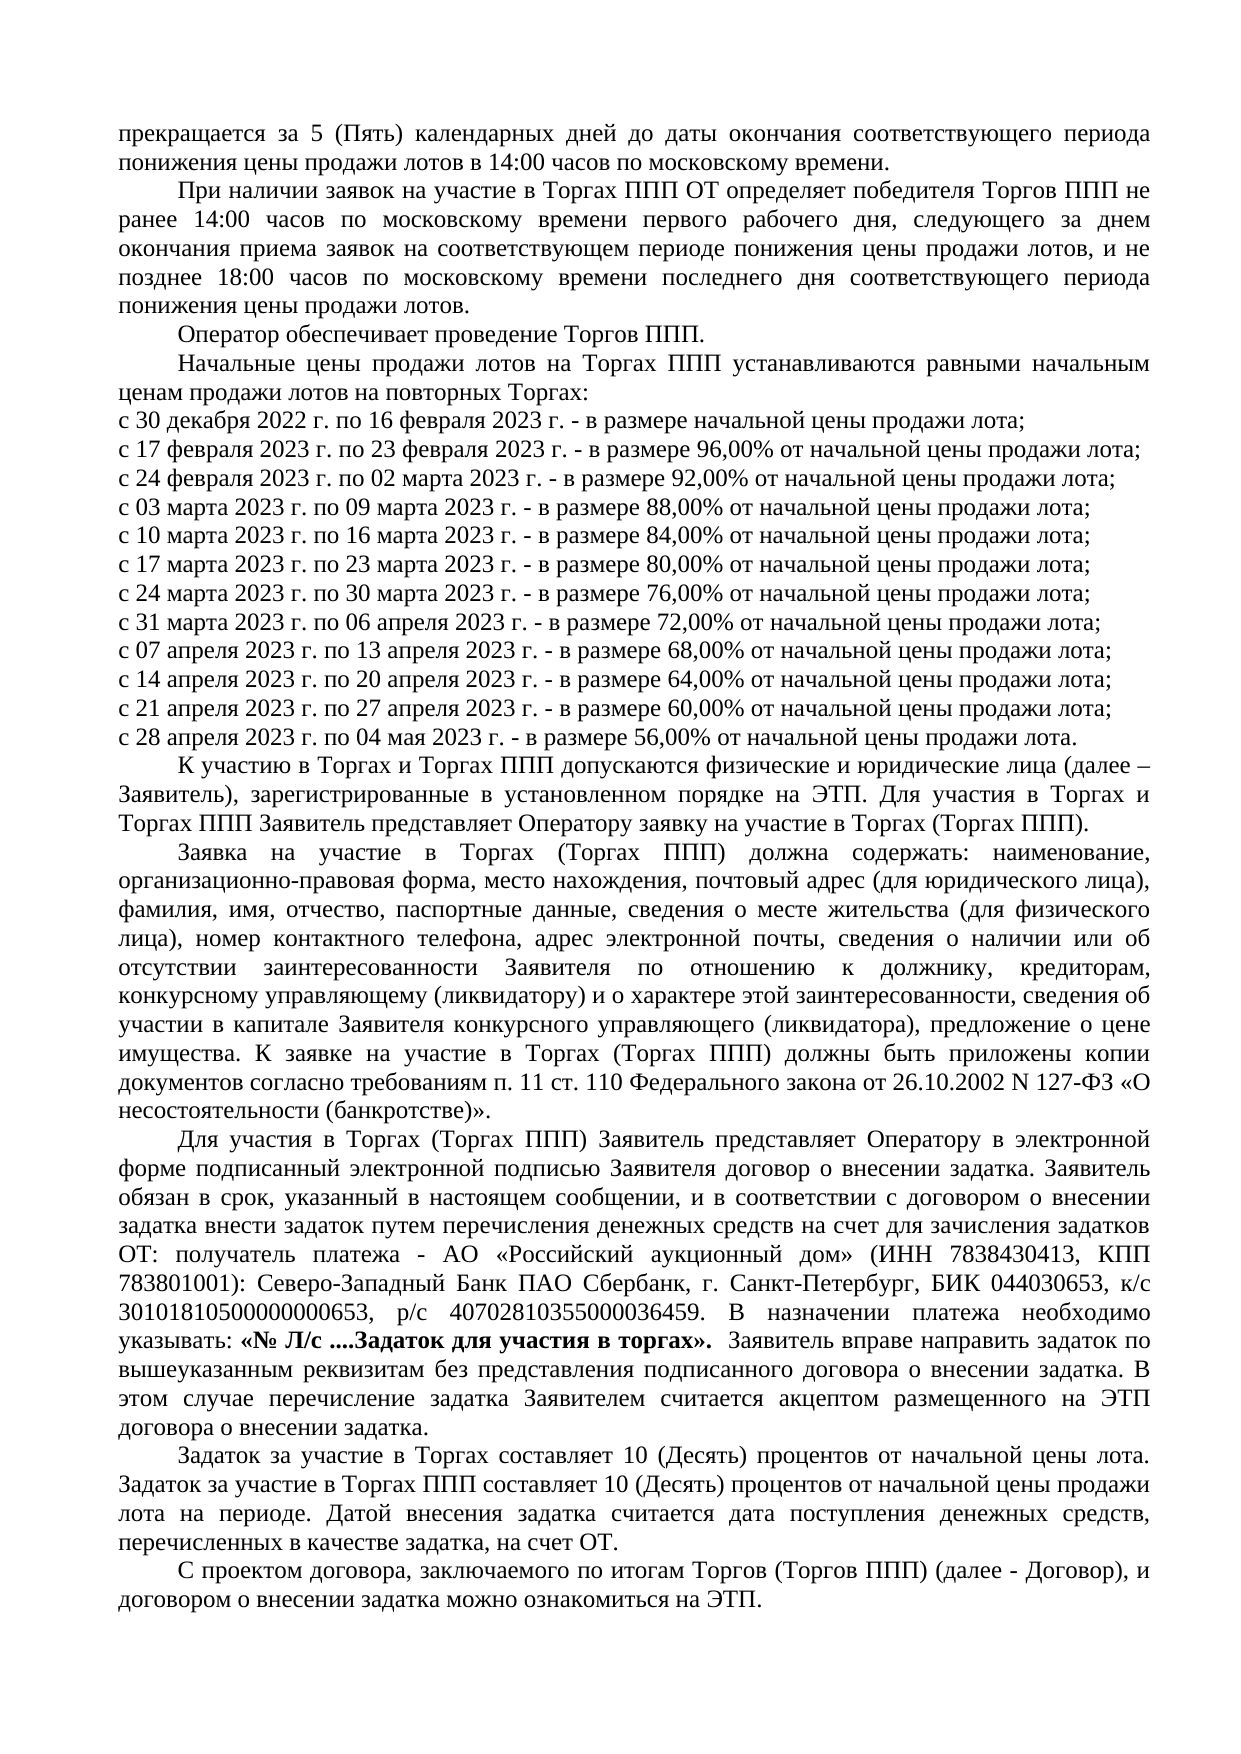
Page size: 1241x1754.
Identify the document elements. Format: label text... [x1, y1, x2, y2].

text с 28 апреля 2023 г. по 04 мая 2023 г. - в размере 56,00% от начальной цены продажи лота. [118, 722, 1151, 751]
text с 24 марта 2023 г. по 30 марта 2023 г. - в размере 76,00% от начальной цены продажи лота; [118, 578, 1151, 607]
text с 03 марта 2023 г. по 09 марта 2023 г. - в размере 88,00% от начальной цены продажи лота; [118, 492, 1151, 521]
text с 30 декабря 2022 г. по 16 февраля 2023 г. - в размере начальной цены продажи лота; [118, 406, 1151, 434]
text Начальные цены продажи лотов на Торгах ППП устанавливаются равными начальным ценам продажи лотов на повторных Торгах: [118, 348, 1151, 406]
text При наличии заявок на участие в Торгах ППП ОТ определяет победителя Торгов ППП не ранее 14:00 часов по московскому времени первого рабочего дня, следующего за днем окончания приема заявок на соответствующем периоде понижения цены продажи лотов, и не позднее 18:00 часов по московскому времени последнего дня соответствующего периода понижения цены продажи лотов. [118, 176, 1151, 319]
text с 07 апреля 2023 г. по 13 апреля 2023 г. - в размере 68,00% от начальной цены продажи лота; [118, 636, 1151, 664]
text Заявка на участие в Торгах (Торгах ППП) должна содержать: наименование, организационно-правовая форма, место нахождения, почтовый адрес (для юридического лица), фамилия, имя, отчество, паспортные данные, сведения о месте жительства (для физического лица), номер контактного телефона, адрес электронной почты, сведения о наличии или об отсутствии заинтересованности Заявителя по отношению к должнику, кредиторам, конкурсному управляющему (ликвидатору) и о характере этой заинтересованности, сведения об участии в капитале Заявителя конкурсного управляющего (ликвидатора), предложение о цене имущества. К заявке на участие в Торгах (Торгах ППП) должны быть приложены копии документов согласно требованиям п. 11 ст. 110 Федерального закона от 26.10.2002 N 127-ФЗ «О несостоятельности (банкротстве)». [118, 837, 1151, 1124]
text с 10 марта 2023 г. по 16 марта 2023 г. - в размере 84,00% от начальной цены продажи лота; [118, 521, 1151, 549]
text с 17 февраля 2023 г. по 23 февраля 2023 г. - в размере 96,00% от начальной цены продажи лота; [118, 434, 1151, 463]
text Оператор обеспечивает проведение Торгов ППП. [118, 319, 1151, 348]
text с 17 марта 2023 г. по 23 марта 2023 г. - в размере 80,00% от начальной цены продажи лота; [118, 549, 1151, 578]
text К участию в Торгах и Торгах ППП допускаются физические и юридические лица (далее – Заявитель), зарегистрированные в установленном порядке на ЭТП. Для участия в Торгах и Торгах ППП Заявитель представляет Оператору заявку на участие в Торгах (Торгах ППП). [118, 751, 1151, 837]
text с 31 марта 2023 г. по 06 апреля 2023 г. - в размере 72,00% от начальной цены продажи лота; [118, 607, 1151, 636]
text Для участия в Торгах (Торгах ППП) Заявитель представляет Оператору в электронной форме подписанный электронной подписью Заявителя договор о внесении задатка. Заявитель обязан в срок, указанный в настоящем сообщении, и в соответствии с договором о внесении задатка внести задаток путем перечисления денежных средств на счет для зачисления задатков ОТ: получатель платежа - АО «Российский аукционный дом» (ИНН 7838430413, КПП 783801001): Северо-Западный Банк ПАО Сбербанк, г. Санкт-Петербург, БИК 044030653, к/с 30101810500000000653, р/с 40702810355000036459. В назначении платежа необходимо указывать: «№ Л/с ....Задаток для участия в торгах». Заявитель вправе направить задаток по вышеуказанным реквизитам без представления подписанного договора о внесении задатка. В этом случае перечисление задатка Заявителем считается акцептом размещенного на ЭТП договора о внесении задатка. [118, 1124, 1151, 1441]
text с 24 февраля 2023 г. по 02 марта 2023 г. - в размере 92,00% от начальной цены продажи лота; [118, 463, 1151, 492]
text с 14 апреля 2023 г. по 20 апреля 2023 г. - в размере 64,00% от начальной цены продажи лота; [118, 664, 1151, 693]
text Задаток за участие в Торгах составляет 10 (Десять) процентов от начальной цены лота. Задаток за участие в Торгах ППП составляет 10 (Десять) процентов от начальной цены продажи лота на периоде. Датой внесения задатка считается дата поступления денежных средств, перечисленных в качестве задатка, на счет ОТ. [118, 1441, 1151, 1556]
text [118, 118, 1151, 176]
text с 21 апреля 2023 г. по 27 апреля 2023 г. - в размере 60,00% от начальной цены продажи лота; [118, 693, 1151, 722]
text С проектом договора, заключаемого по итогам Торгов (Торгов ППП) (далее - Договор), и договором о внесении задатка можно ознакомиться на ЭТП. [118, 1556, 1151, 1613]
